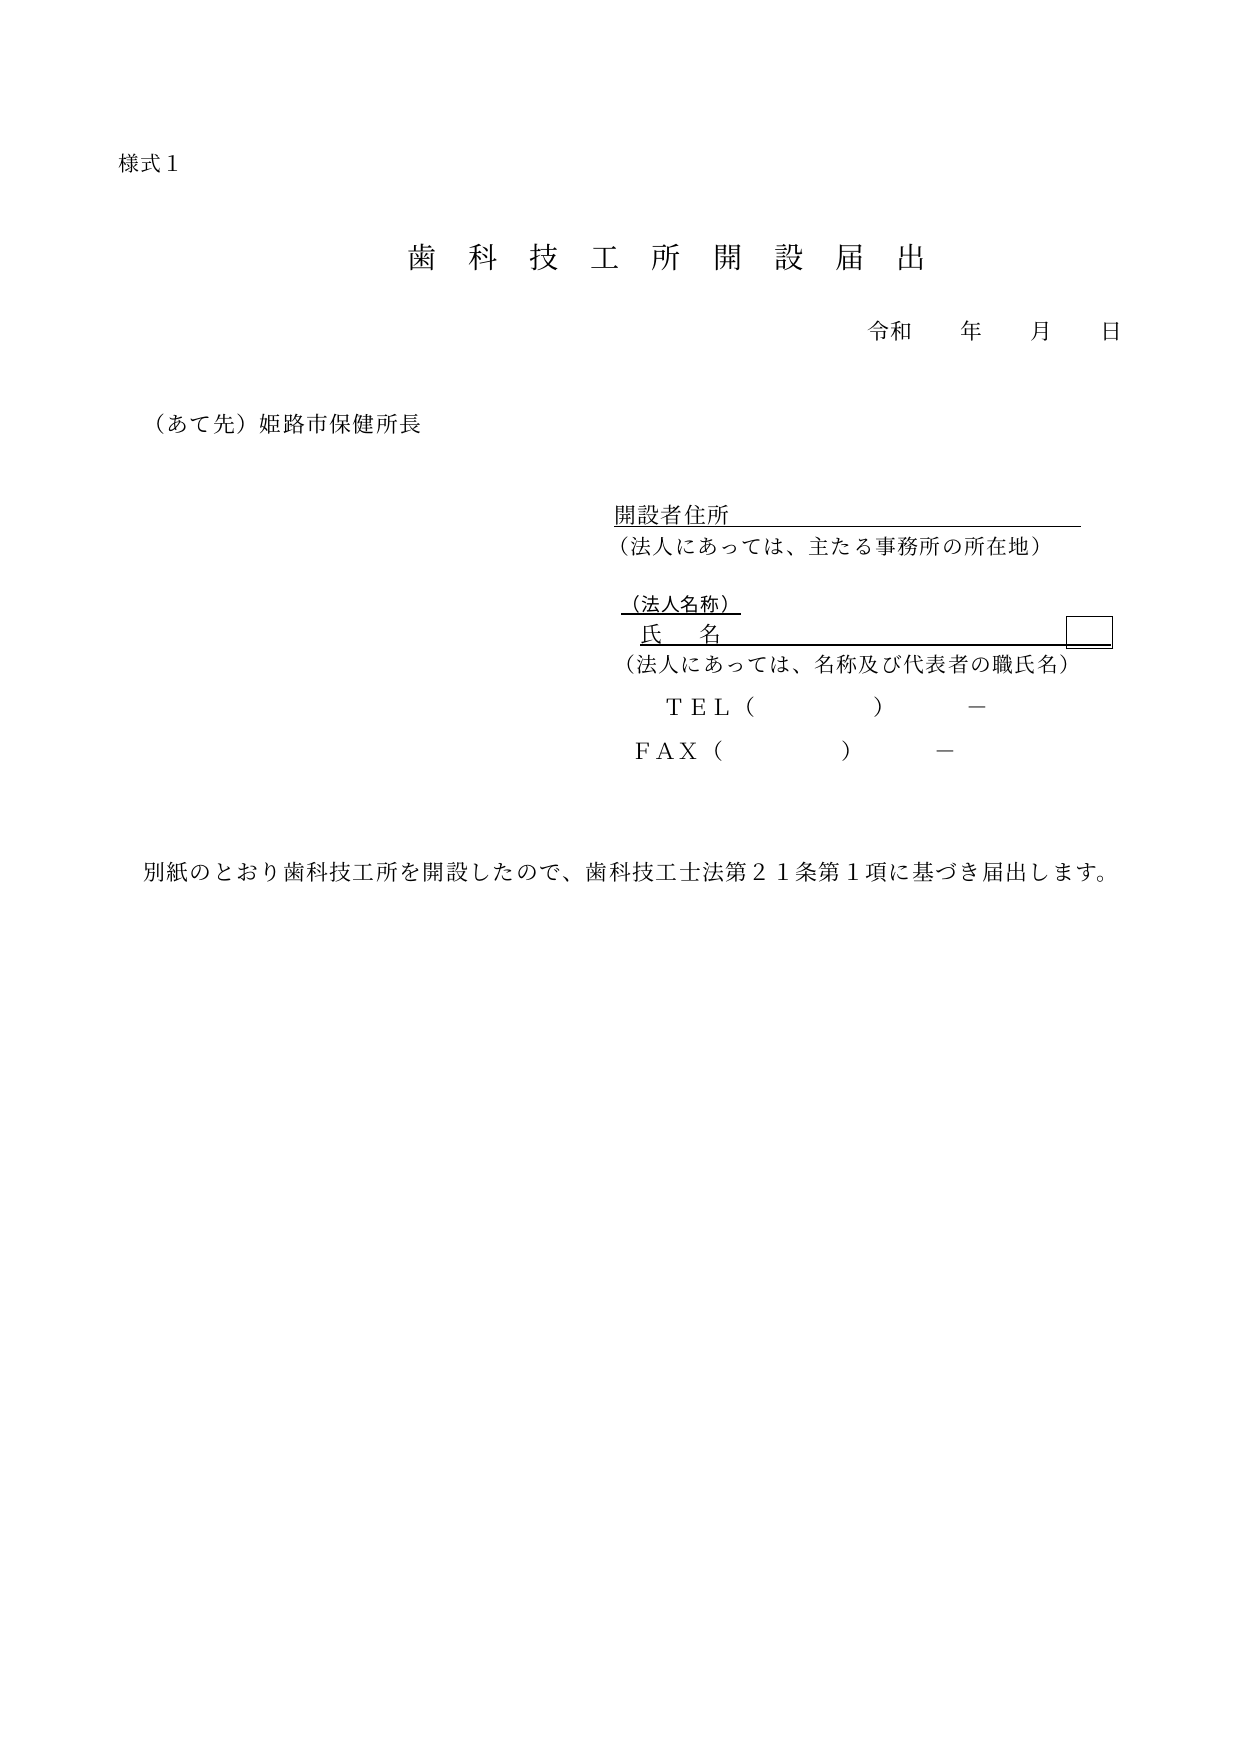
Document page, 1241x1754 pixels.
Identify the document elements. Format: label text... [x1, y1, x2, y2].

text （法人にあっては、主たる事務所の所在地） [118, 530, 1215, 560]
text （あて先）姫路市保健所長 [118, 408, 1215, 439]
text ＦＡＸ（ ） － [118, 722, 1215, 766]
text 歯 科 技 工 所 開 設 届 出 [118, 235, 1215, 277]
text 令和 年 月 日 [118, 306, 1122, 348]
text （法人にあっては、名称及び代表者の職氏名） [614, 648, 1215, 678]
text 別紙のとおり歯科技工所を開設したので、歯科技工士法第２１条第１項に基づき届出します。 [118, 855, 1215, 887]
text ＴＥＬ（ ） － [217, 678, 1215, 722]
text 様式１ [118, 148, 1215, 178]
text 開設者住所 [118, 499, 1215, 530]
